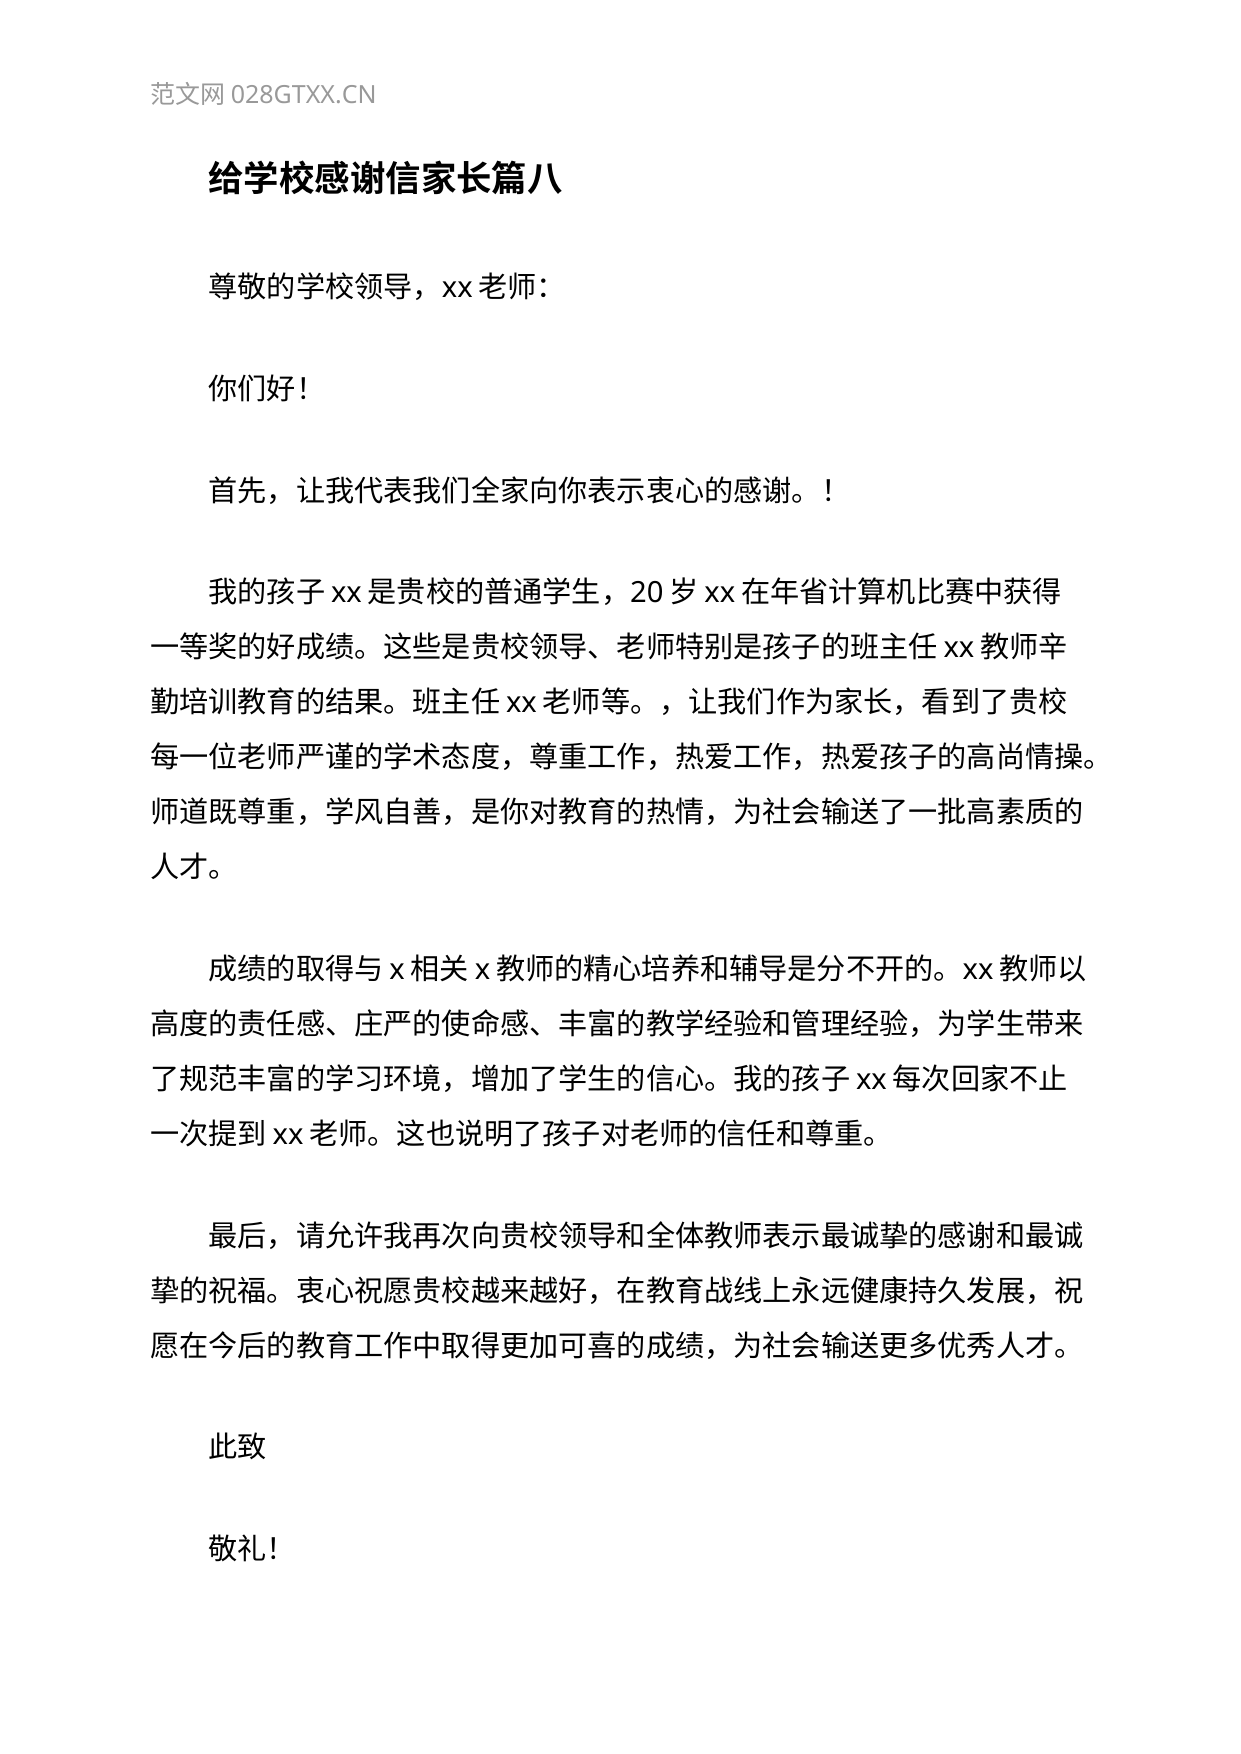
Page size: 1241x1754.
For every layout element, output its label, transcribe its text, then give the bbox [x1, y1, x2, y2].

text 你们好！ [150, 365, 1090, 408]
text 首先，让我代表我们全家向你表示衷心的感谢。！ [150, 467, 1090, 509]
text 最后，请允许我再次向贵校领导和全体教师表示最诚挚的感谢和最诚挚的祝福。衷心祝愿贵校越来越好，在教育战线上永远健康持久发展，祝愿在今后的教育工作中取得更加可喜的成绩，为社会输送更多优秀人才。 [150, 1212, 1090, 1364]
text 敬礼！ [150, 1526, 1090, 1568]
text 此致 [150, 1424, 1090, 1466]
text 给学校感谢信家长篇八 [150, 150, 1090, 201]
text 成绩的取得与x相关x教师的精心培养和辅导是分不开的。xx教师以高度的责任感、庄严的使命感、丰富的教学经验和管理经验，为学生带来了规范丰富的学习环境，增加了学生的信心。我的孩子xx每次回家不止一次提到xx老师。这也说明了孩子对老师的信任和尊重。 [150, 946, 1090, 1153]
text 尊敬的学校领导，xx老师： [150, 263, 1090, 306]
text 我的孩子xx是贵校的普通学生，20岁xx在年省计算机比赛中获得一等奖的好成绩。这些是贵校领导、老师特别是孩子的班主任xx教师辛勤培训教育的结果。班主任xx老师等。，让我们作为家长，看到了贵校每一位老师严谨的学术态度，尊重工作，热爱工作，热爱孩子的高尚情操。师道既尊重，学风自善，是你对教育的热情，为社会输送了一批高素质的人才。 [150, 569, 1090, 886]
